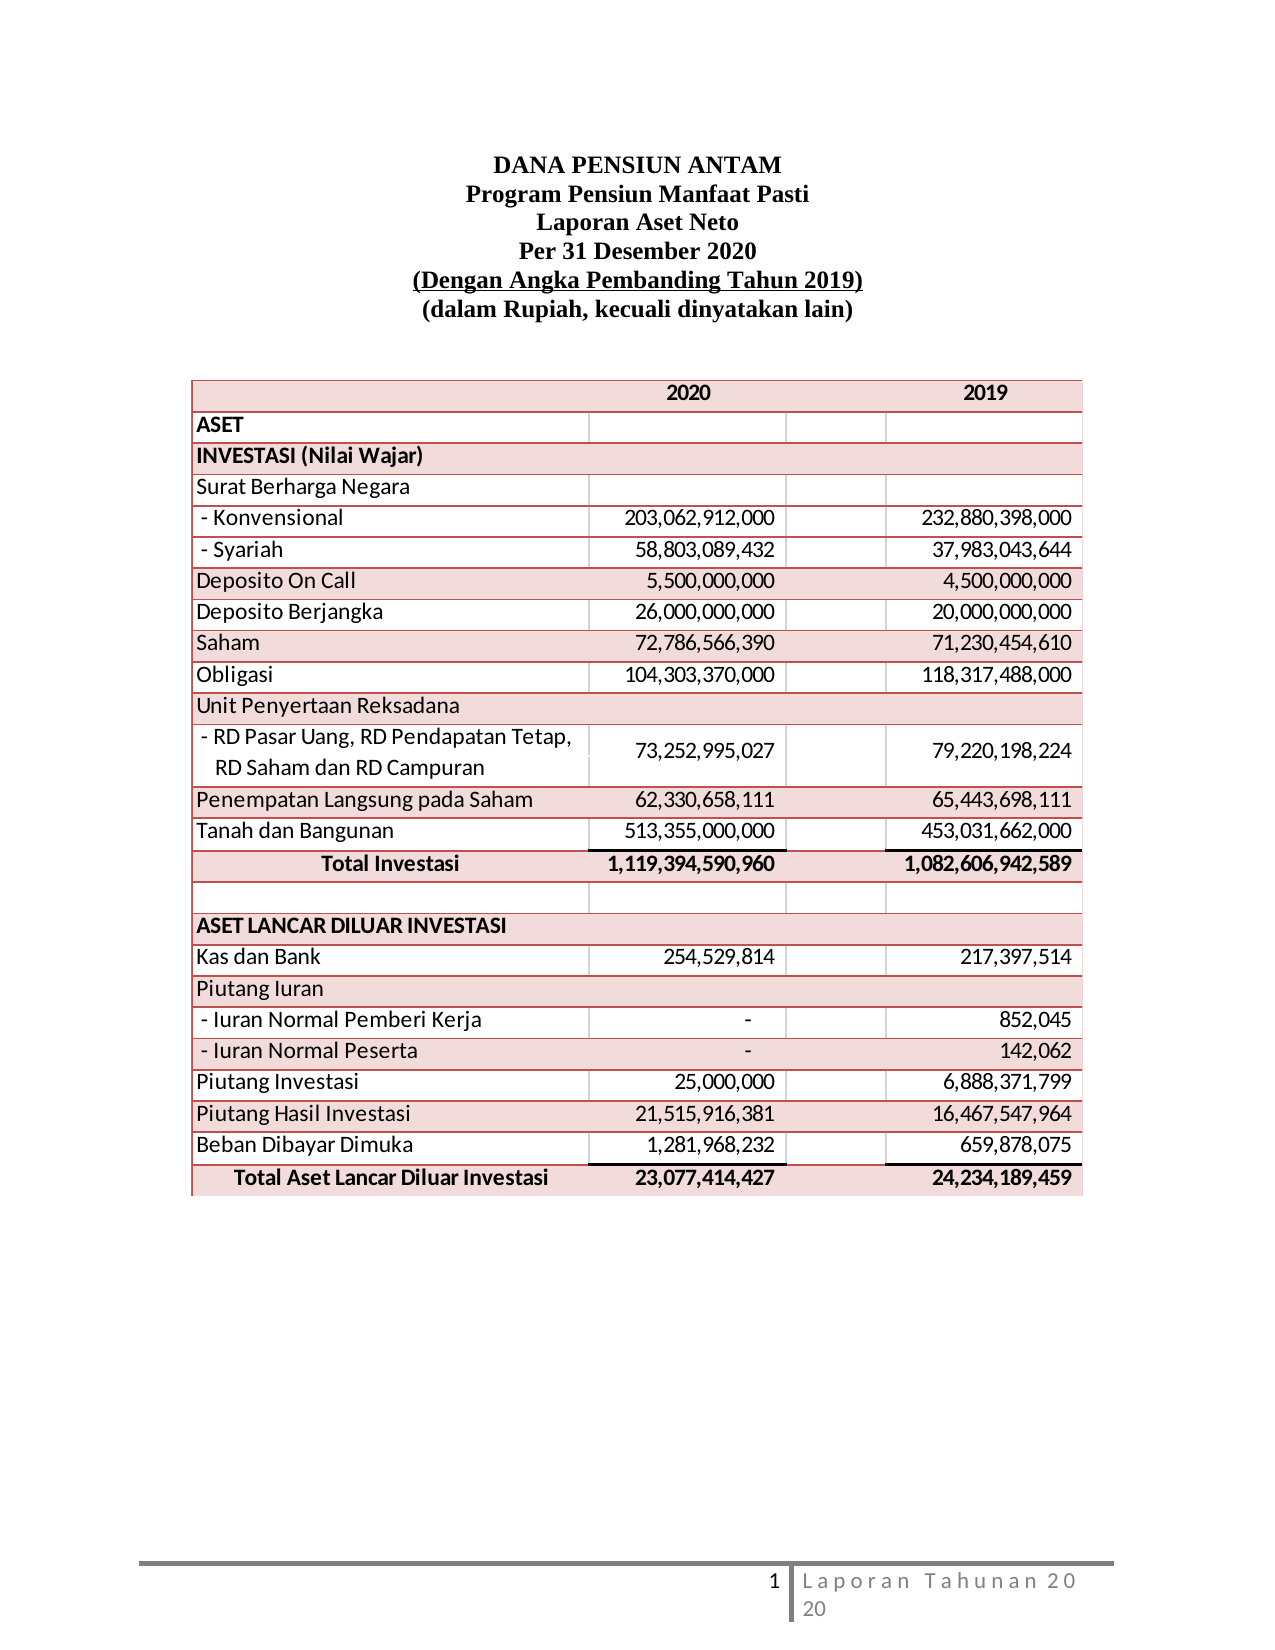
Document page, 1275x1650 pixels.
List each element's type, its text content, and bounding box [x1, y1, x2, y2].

text (Dengan Angka Pembanding Tahun 2019) [150, 265, 1125, 294]
text Per 31 Desember 2020 [150, 236, 1125, 265]
text DANA PENSIUN ANTAM [150, 150, 1125, 179]
text (dalam Rupiah, kecuali dinyatakan lain) [150, 294, 1125, 322]
text Laporan Aset Neto [150, 207, 1125, 236]
text Program Pensiun Manfaat Pasti [150, 179, 1125, 207]
